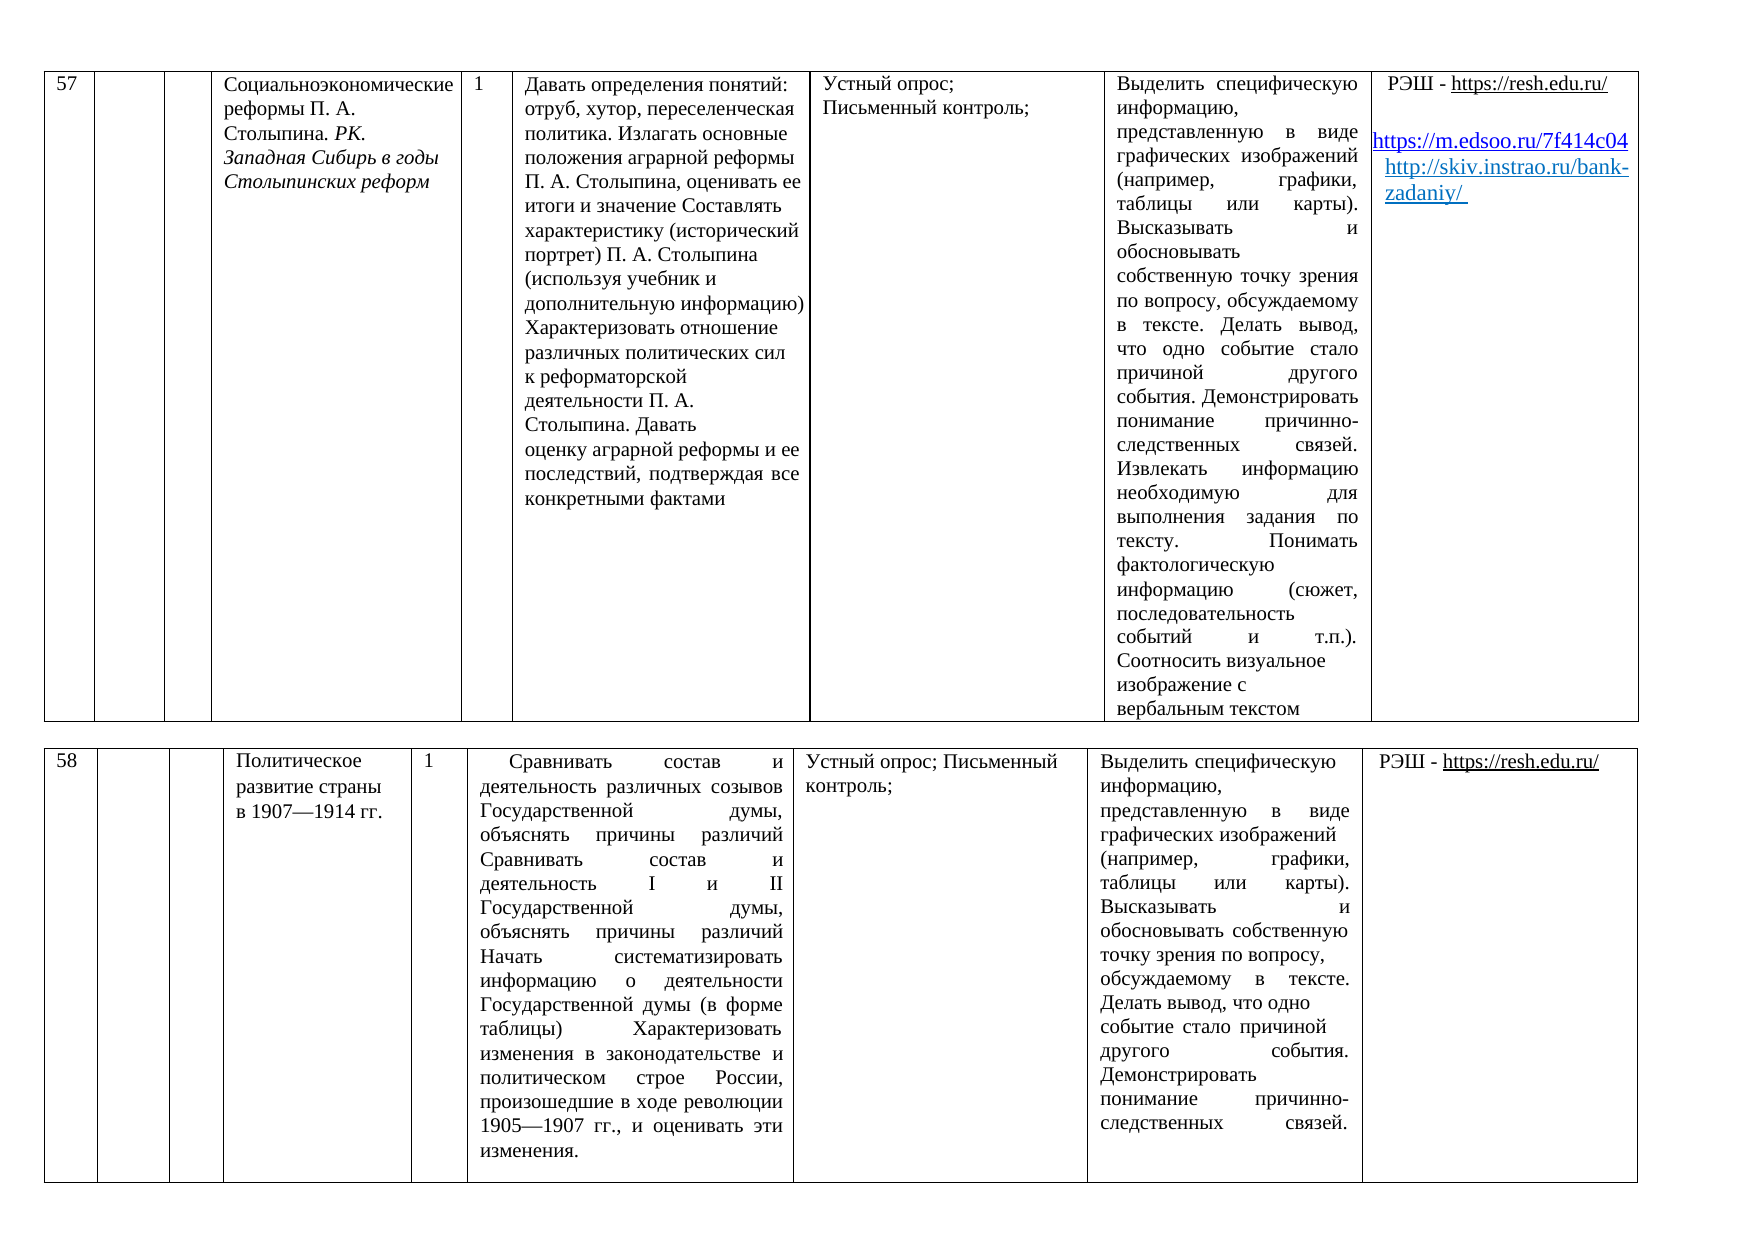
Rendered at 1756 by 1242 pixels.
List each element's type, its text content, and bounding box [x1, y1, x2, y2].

table_header 1 [462, 72, 512, 721]
table_header Сравнивать состав и деятельность различных созывов Государственной думы, объяснять причины различий Сравнивать состав и деятельность I и II Государственной думы, объяснять причины различий Начать систематизировать информацию о деятельности Государственной думы (в форме таблицы) Характеризовать изменения в законодательстве и политическом строе России, произошедшие в ходе революции 1905—1907 гг., и оценивать эти изменения. [468, 749, 793, 1182]
table_header [170, 749, 223, 1182]
table_header [95, 72, 164, 721]
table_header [1363, 749, 1637, 1182]
table_header Выделить специфическую информацию, представленную в виде графических изображений (например, графики, таблицы или карты). Высказывать и обосновывать собственную точку зрения по вопросу, обсуждаемому в тексте. Делать вывод, что одно событие стало причиной другого события. Демонстрировать понимание причинно- следственных связей. [1088, 749, 1362, 1182]
table_header [98, 749, 169, 1182]
table_header Давать определения понятий: отруб, хутор, переселенческая политика. Излагать основные положения аграрной реформы П. А. Столыпина, оценивать ее итоги и значение Составлять характеристику (исторический портрет) П. А. Столыпина (используя учебник и дополнительную информацию) Характеризовать отношение различных политических сил к реформаторской деятельности П. А. Столыпина. Давать оценку аграрной реформы и ее последствий, подтверждая все конкретными фактами [513, 72, 809, 721]
table_header [165, 72, 211, 721]
table_header 58 [45, 749, 97, 1182]
table_header 1 [412, 749, 467, 1182]
table_header 57 [45, 72, 94, 721]
table_header Выделить специфическую информацию, представленную в виде графических изображений (например, графики, таблицы или карты). Высказывать и обосновывать собственную точку зрения по вопросу, обсуждаемому в тексте. Делать вывод, что одно событие стало причиной другого события. Демонстрировать понимание причинно- следственных связей. Извлекать информацию необходимую для выполнения задания по тексту. Понимать фактологическую информацию (сюжет, последовательность событий и т.п.). Соотносить визуальное изображение с вербальным текстом [1105, 72, 1371, 721]
table_header Политическое развитие страны в 1907—1914 гг. [224, 749, 411, 1182]
table_header РЭШ - https://resh.edu.ru/ https://m.edsoo.ru/7f414c04 http://skiv.instrao.ru/bank- zadaniy/ [1372, 72, 1638, 721]
table_header Устный опрос; Письменный контроль; [811, 72, 1104, 721]
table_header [794, 749, 1087, 1182]
table_header Социальноэкономические реформы П. А. Столыпина. РК. Западная Сибирь в годы Столыпинских реформ [212, 72, 461, 721]
